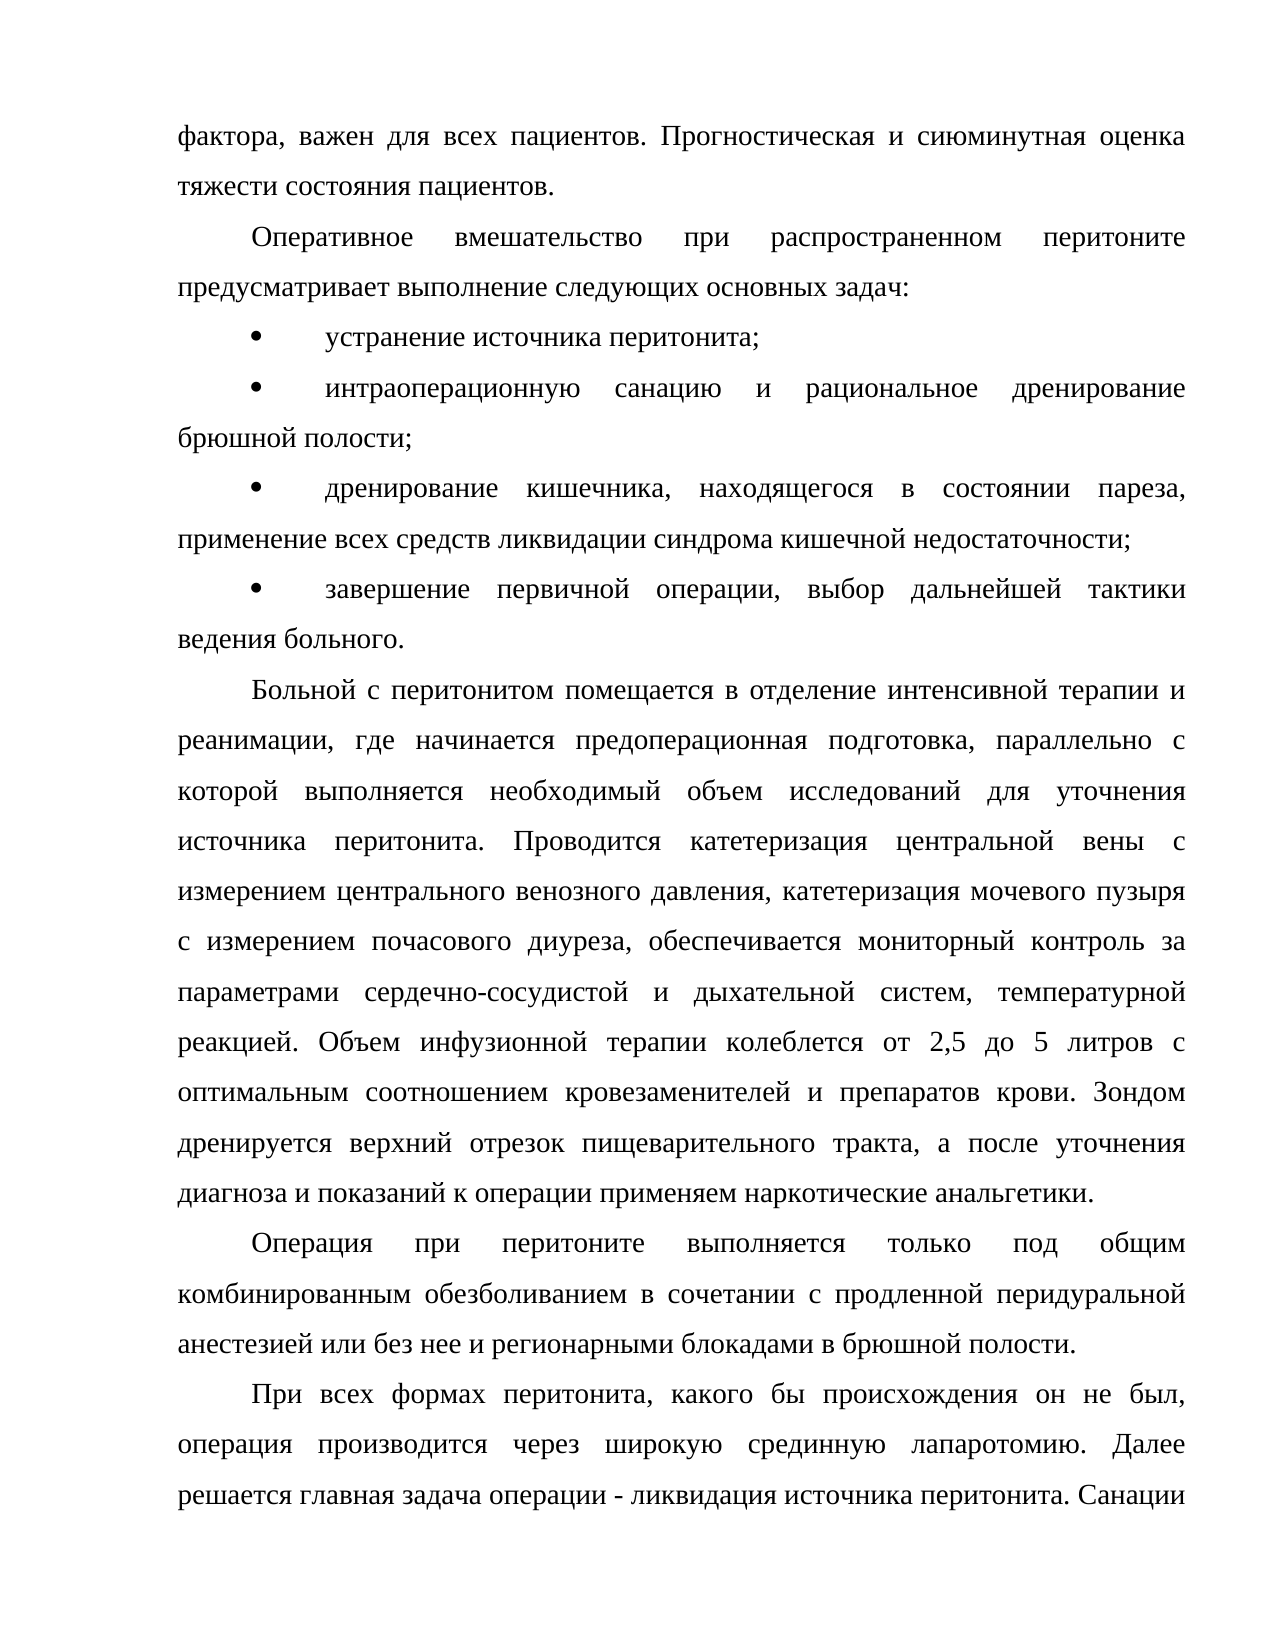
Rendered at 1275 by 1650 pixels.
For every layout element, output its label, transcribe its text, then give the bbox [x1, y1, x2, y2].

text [177, 1376, 1186, 1511]
text · завершение первичной операции, выбор дальнейшей тактики ведения больного. [177, 571, 1186, 655]
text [177, 118, 1186, 202]
text Операция при перитоните выполняется только под общим комбинированным обезболиванием в сочетании с продленной перидуральной анестезией или без нее и регионарными блокадами в брюшной полости. [177, 1225, 1186, 1359]
text Больной с перитонитом помещается в отделение интенсивной терапии и реанимации, где начинается предоперационная подготовка, параллельно с которой выполняется необходимый объем исследований для уточнения источника перитонита. Проводится катетеризация центральной вены с измерением центрального венозного давления, катетеризация мочевого пузыря с измерением почасового диуреза, обеспечивается мониторный контроль за параметрами сердечно-сосудистой и дыхательной систем, температурной реакцией. Объем инфузионной терапии колеблется от 2,5 до 5 литров с оптимальным соотношением кровезаменителей и препаратов крови. Зондом дренируется верхний отрезок пищеварительного тракта, а после уточнения диагноза и показаний к операции применяем наркотические анальгетики. [177, 672, 1186, 1209]
text Оперативное вмешательство при распространенном перитоните предусматривает выполнение следующих основных задач: [177, 219, 1186, 303]
text · устранение источника перитонита; [177, 319, 1186, 353]
text · дренирование кишечника, находящегося в состоянии пареза, применение всех средств ликвидации синдрома кишечной недостаточности; [177, 471, 1186, 554]
text · интраоперационную санацию и рациональное дренирование брюшной полости; [177, 370, 1186, 454]
